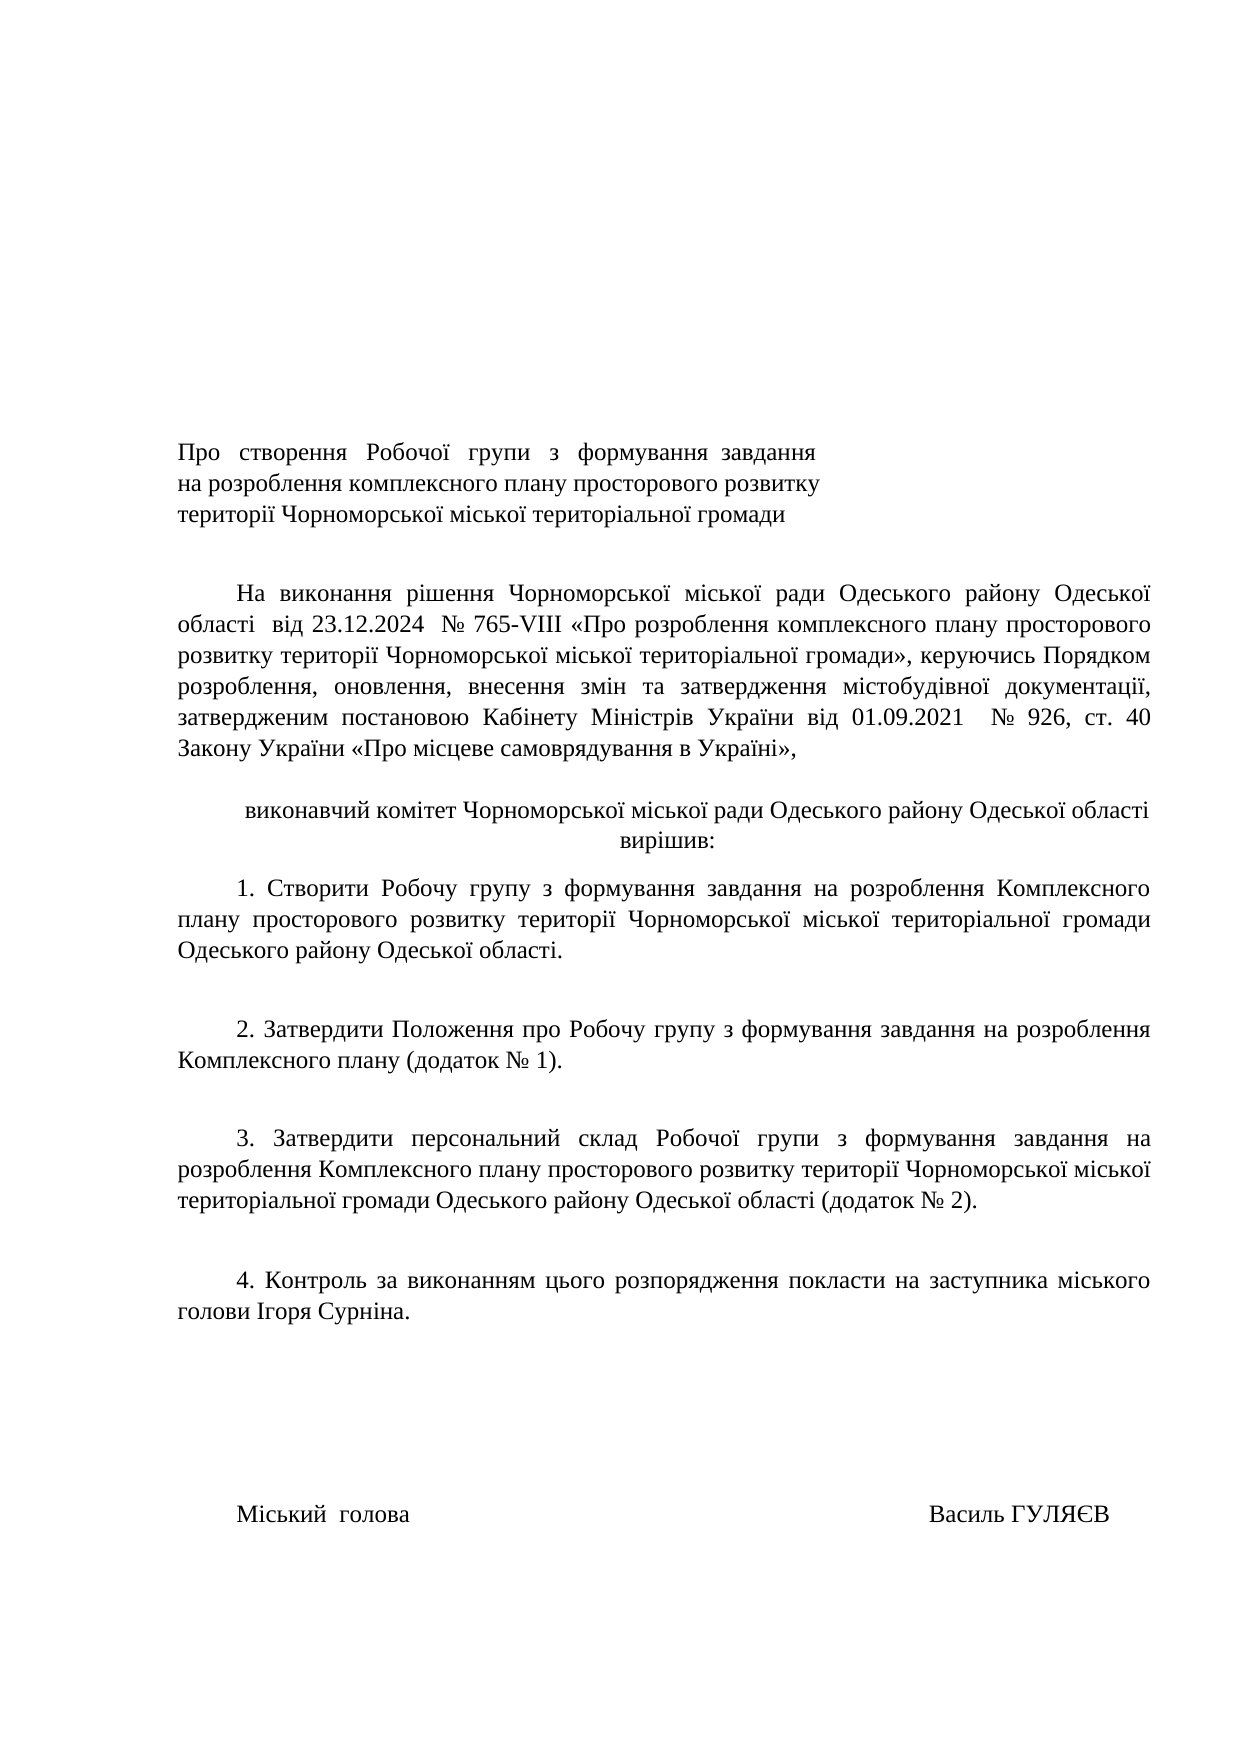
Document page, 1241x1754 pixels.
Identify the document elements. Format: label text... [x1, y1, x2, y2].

text виконавчий комітет Чорноморської міської ради Одеського району Одеської області вирішив: [177, 795, 1158, 854]
text 4. Контроль за виконанням цього розпорядження покласти на заступника міського голови Ігоря Сурніна. [177, 1265, 1152, 1324]
text На виконання рішення Чорноморської міської ради Одеського району Одеської області від 23.12.2024 № 765-VIIІ «Про розроблення комплексного плану просторового розвитку території Чорноморської міської територіальної громади», керуючись Порядком розроблення, оновлення, внесення змін та затвердження містобудівної документації, затвердженим постановою Кабінету Міністрів України від 01.09.2021 № 926, ст. 40 Закону України «Про місцеве самоврядування в Україні», [177, 578, 1152, 762]
text 3. Затвердити персональний склад Робочої групи з формування завдання на розроблення Комплексного плану просторового розвитку території Чорноморської міської територіальної громади Одеського району Одеської області (додаток № 2). [177, 1123, 1152, 1215]
text Про створення Робочої групи з формування завдання на розроблення комплексного плану просторового розвитку [177, 437, 1152, 497]
text 2. Затвердити Положення про Робочу групу з формування завдання на розроблення Комплексного плану (додаток № 1). [177, 1014, 1152, 1073]
text 1. Створити Робочу групу з формування завдання на розроблення Комплексного плану просторового розвитку території Чорноморської міської територіальної громади Одеського району Одеської області. [177, 873, 1152, 964]
text Міський голова Василь ГУЛЯЄВ [177, 1499, 1152, 1528]
text території Чорноморської міської територіальної громади [177, 499, 1152, 528]
